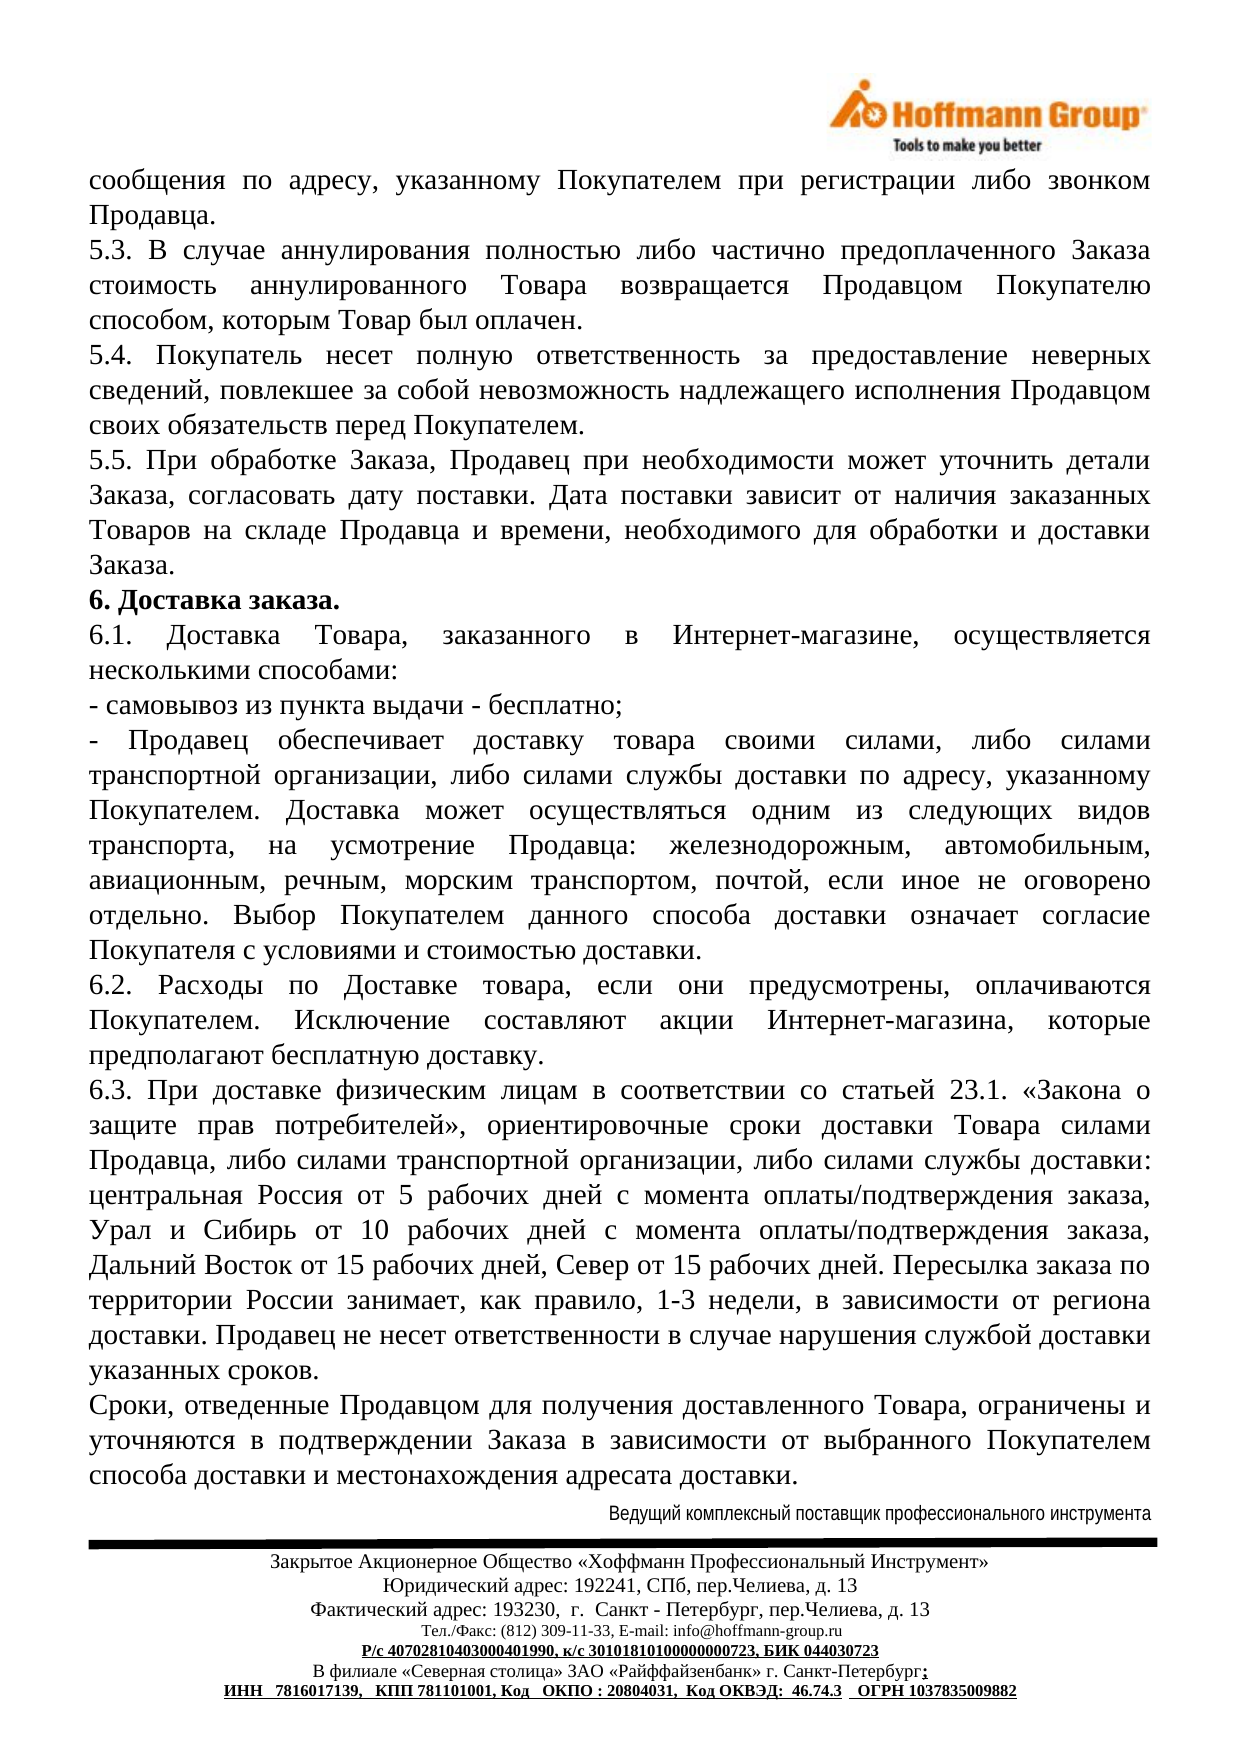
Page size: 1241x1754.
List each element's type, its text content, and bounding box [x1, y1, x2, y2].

text 5.4. Покупатель несет полную ответственность за предоставление неверных сведений, повлекшее за собой невозможность надлежащего исполнения Продавцом своих обязательств перед Покупателем. [89, 335, 1152, 440]
text Сроки, отведенные Продавцом для получения доставленного Товара, ограничены и уточняются в подтверждении Заказа в зависимости от выбранного Покупателем способа доставки и местонахождения адресата доставки. [89, 1385, 1152, 1490]
text 5.5. При обработке Заказа, Продавец при необходимости может уточнить детали Заказа, согласовать дату поставки. Дата поставки зависит от наличия заказанных Товаров на складе Продавца и времени, необходимого для обработки и доставки Заказа. [89, 440, 1152, 580]
text 6.1. Доставка Товара, заказанного в Интернет-магазине, осуществляется несколькими способами: [89, 615, 1152, 685]
text - самовывоз из пункта выдачи - бесплатно; [89, 685, 1152, 720]
text 6. Доставка заказа. [89, 580, 1152, 615]
text 5.3. В случае аннулирования полностью либо частично предоплаченного Заказа стоимость аннулированного Товара возвращается Продавцом Покупателю способом, которым Товар был оплачен. [89, 230, 1152, 335]
text 6.2. Расходы по Доставке товара, если они предусмотрены, оплачиваются Покупателем. Исключение составляют акции Интернет-магазина, которые предполагают бесплатную доставку. [89, 965, 1152, 1070]
picture [826, 73, 1152, 161]
text - Продавец обеспечивает доставку товара своими силами, либо силами транспортной организации, либо силами службы доставки по адресу, указанному Покупателем. Доставка может осуществляться одним из следующих видов транспорта, на усмотрение Продавца: железнодорожным, автомобильным, авиационным, речным, морским транспортом, почтой, если иное не оговорено отдельно. Выбор Покупателем данного способа доставки означает согласие Покупателя с условиями и стоимостью доставки. [89, 720, 1152, 965]
text 6.3. При доставке физическим лицам в соответствии со статьей 23.1. «Закона о защите прав потребителей», ориентировочные сроки доставки Товара силами Продавца, либо силами транспортной организации, либо силами службы доставки: центральная Россия от 5 рабочих дней с момента оплаты/подтверждения заказа, Урал и Сибирь от 10 рабочих дней с момента оплаты/подтверждения заказа, Дальний Восток от 15 рабочих дней, Север от 15 рабочих дней. Пересылка заказа по территории России занимает, как правило, 1-3 недели, в зависимости от региона доставки. Продавец не несет ответственности в случае нарушения службой доставки указанных сроков. [89, 1070, 1152, 1385]
